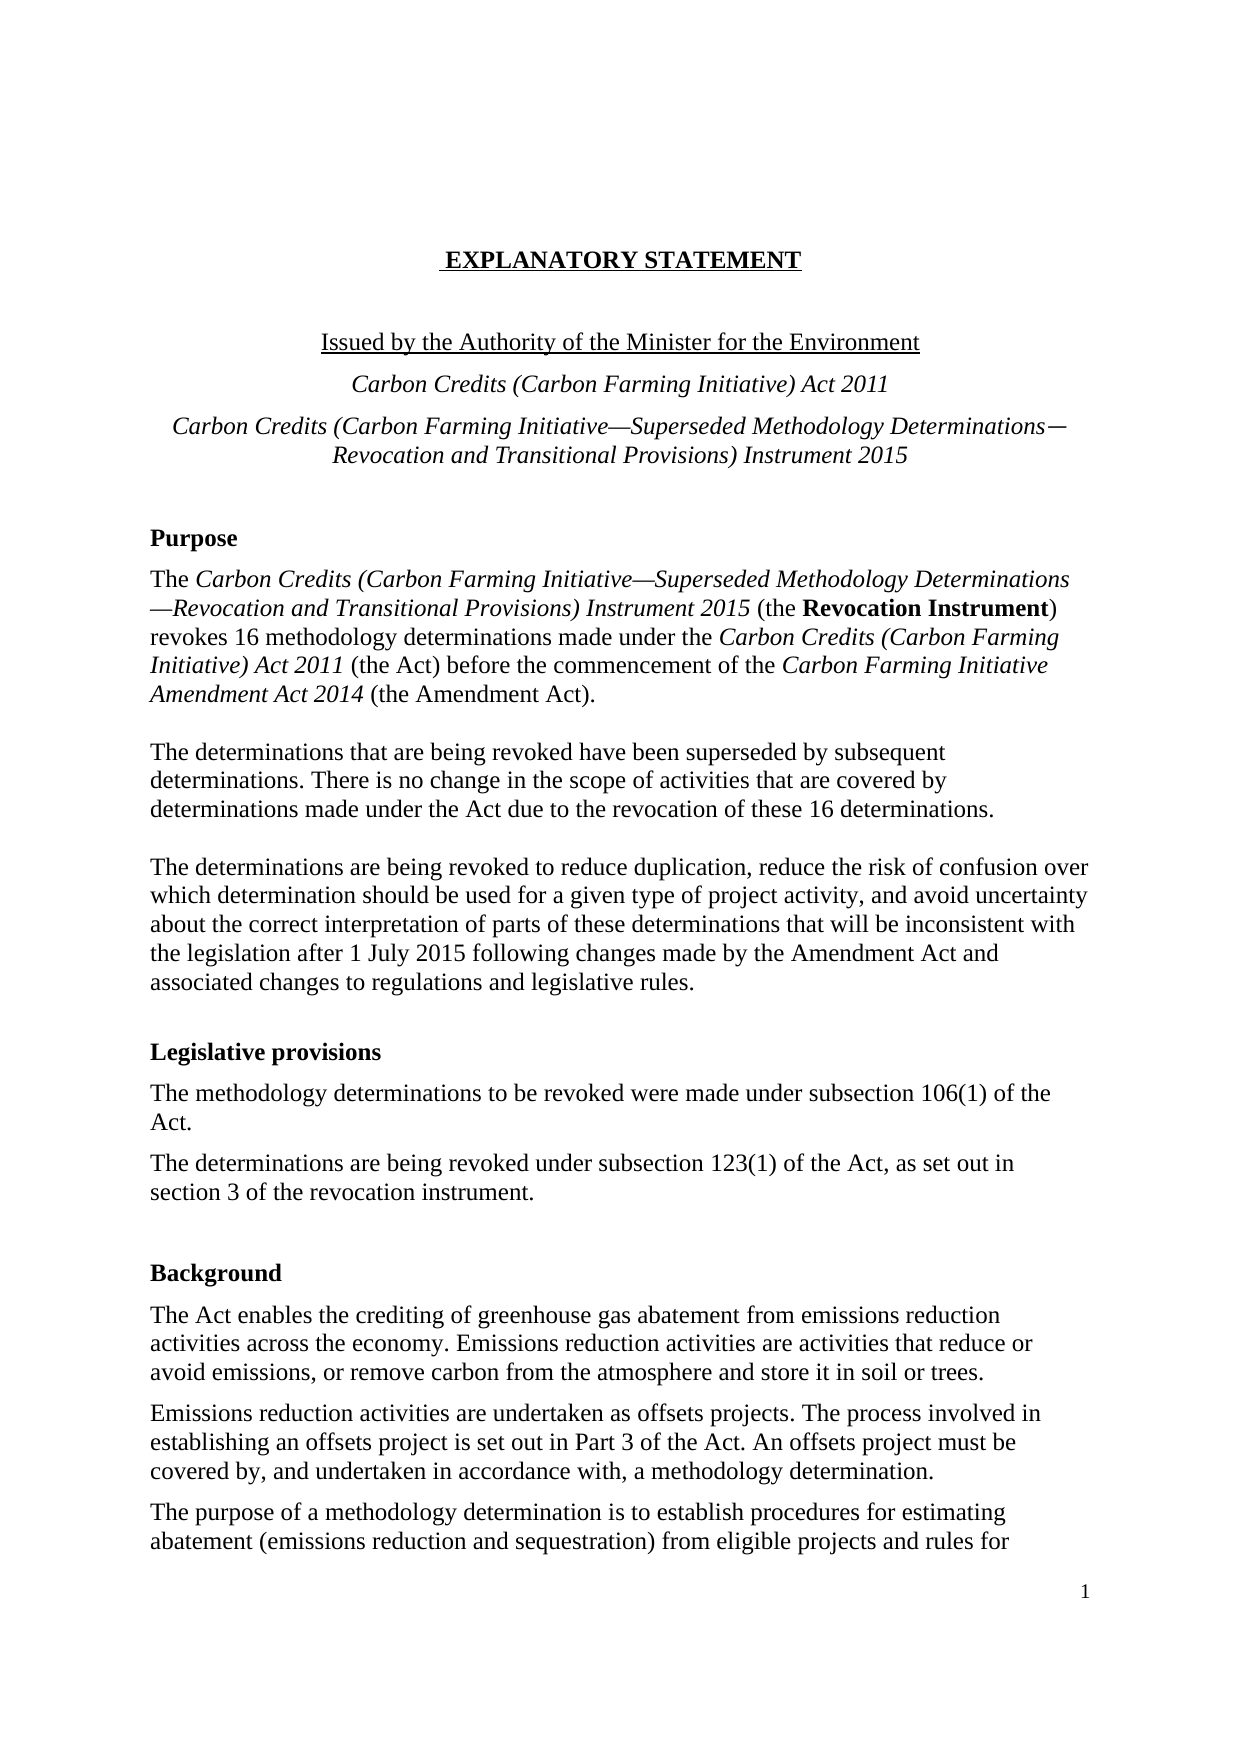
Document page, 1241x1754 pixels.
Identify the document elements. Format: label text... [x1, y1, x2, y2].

text The determinations are being revoked to reduce duplication, reduce the risk of confusion over which determination should be used for a given type of project activity, and avoid uncertainty about the correct interpretation of parts of these determinations that will be inconsistent with the legislation after 1 July 2015 following changes made by the Amendment Act and associated changes to regulations and legislative rules. [150, 852, 1090, 996]
text Purpose [150, 523, 1090, 552]
text The determinations are being revoked under subsection 123(1) of the Act, as set out in section 3 of the revocation instrument. [150, 1148, 1090, 1206]
text Legislative provisions [150, 1037, 1090, 1066]
text The determinations that are being revoked have been superseded by subsequent determinations. There is no change in the scope of activities that are covered by determinations made under the Act due to the revocation of these 16 determinations. [150, 737, 1090, 823]
text The Act enables the crediting of greenhouse gas abatement from emissions reduction activities across the economy. Emissions reduction activities are activities that reduce or avoid emissions, or remove carbon from the atmosphere and store it in soil or trees. [150, 1300, 1090, 1386]
subtitle Carbon Credits (Carbon Farming Initiative) Act 2011 [150, 369, 1090, 397]
text The Carbon Credits (Carbon Farming Initiative—Superseded Methodology Determinations—Revocation and Transitional Provisions) Instrument 2015 (the Revocation Instrument) revokes 16 methodology determinations made under the Carbon Credits (Carbon Farming Initiative) Act 2011 (the Act) before the commencement of the Carbon Farming Initiative Amendment Act 2014 (the Amendment Act). [150, 564, 1090, 708]
text Emissions reduction activities are undertaken as offsets projects. The process involved in establishing an offsets project is set out in Part 3 of the Act. An offsets project must be covered by, and undertaken in accordance with, a methodology determination. [150, 1398, 1090, 1485]
text The methodology determinations to be revoked were made under subsection 106(1) of the Act. [150, 1078, 1090, 1136]
text Issued by the Authority of the Minister for the Environment [150, 327, 1090, 356]
text Background [150, 1258, 1090, 1287]
text Carbon Credits (Carbon Farming Initiative—Superseded Methodology Determinations—Revocation and Transitional Provisions) Instrument 2015 [150, 410, 1090, 469]
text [150, 1497, 1090, 1555]
text EXPLANATORY STATEMENT [150, 245, 1090, 274]
